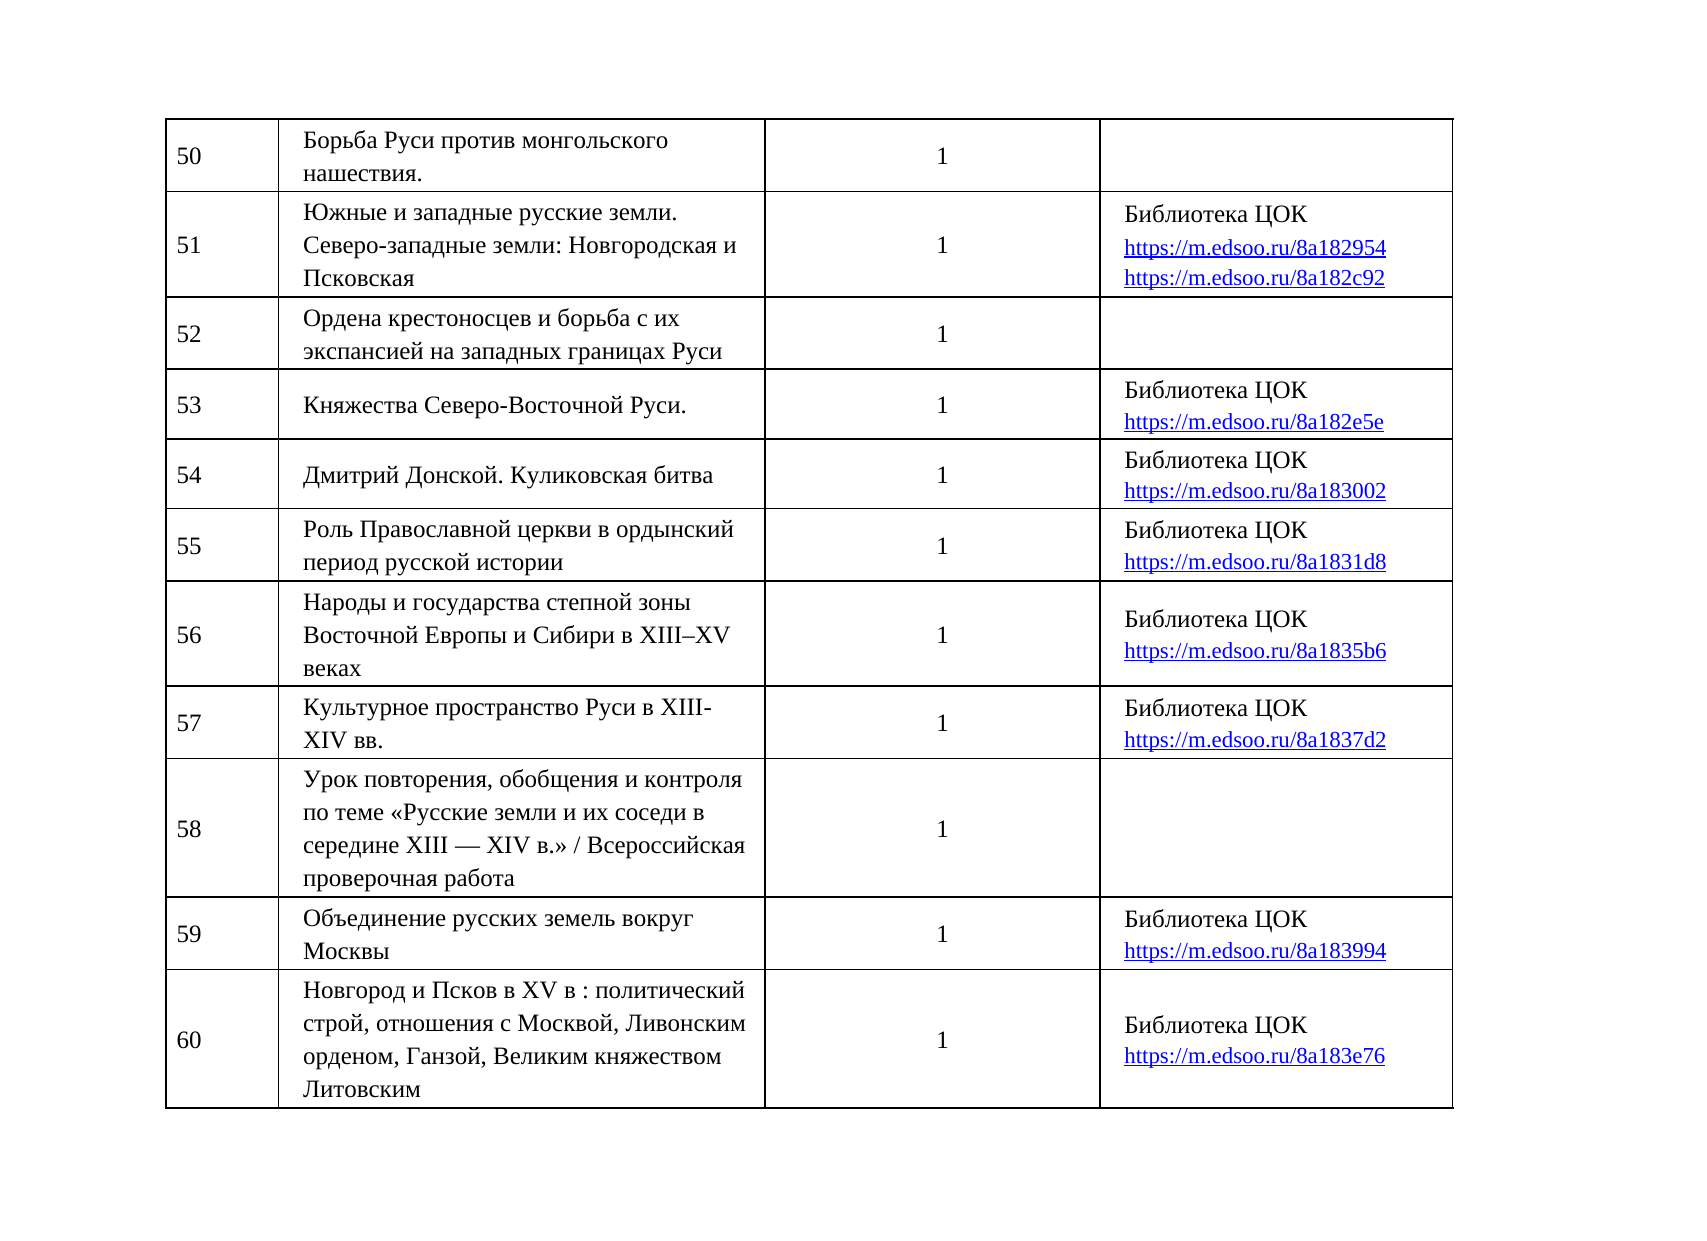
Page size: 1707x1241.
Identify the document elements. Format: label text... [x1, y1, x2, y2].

table_cell Библиотека ЦОК https://m.edsoo.ru/8a183e76 [1101, 970, 1452, 1107]
table_cell 52 [167, 298, 278, 368]
table_cell 50 [167, 120, 278, 191]
table_cell Библиотека ЦОК https://m.edsoo.ru/8a1831d8 [1101, 509, 1452, 580]
table_cell Роль Православной церкви в ордынский период русской истории [279, 509, 764, 580]
table_cell 56 [167, 582, 278, 685]
table_cell 1 [766, 898, 1099, 968]
table_cell [1101, 120, 1452, 191]
table_cell 53 [167, 370, 278, 438]
table_cell Южные и западные русские земли. Северо-западные земли: Новгородская и Псковская [279, 192, 764, 296]
table_cell 1 [766, 759, 1099, 896]
table_cell 57 [167, 687, 278, 758]
table_cell Объединение русских земель вокруг Москвы [279, 898, 764, 968]
table_cell 1 [766, 370, 1099, 438]
table_cell 1 [766, 120, 1099, 191]
table_cell Библиотека ЦОК https://m.edsoo.ru/8a183002 [1101, 440, 1452, 507]
table_cell Борьба Руси против монгольского нашествия. [279, 120, 764, 191]
table_cell 55 [167, 509, 278, 580]
table_cell Новгород и Псков в XV в : политический строй, отношения с Москвой, Ливонским орденом, Ганзой, Великим княжеством Литовским [279, 970, 764, 1107]
table_cell Ордена крестоносцев и борьба с их экспансией на западных границах Руси [279, 298, 764, 368]
table_cell 1 [766, 440, 1099, 507]
table_cell Библиотека ЦОК https://m.edsoo.ru/8a1837d2 [1101, 687, 1452, 758]
table_cell 1 [766, 509, 1099, 580]
table_cell 60 [167, 970, 278, 1107]
table_cell 59 [167, 898, 278, 968]
table_cell [1101, 759, 1452, 896]
table_cell Урок повторения, обобщения и контроля по теме «Русские земли и их соседи в середине XIII — XIV в.» / Всероссийская проверочная работа [279, 759, 764, 896]
table_cell 54 [167, 440, 278, 507]
table_cell Библиотека ЦОК https://m.edsoo.ru/8a182954 https://m.edsoo.ru/8a182c92 [1101, 192, 1452, 296]
table_cell Библиотека ЦОК https://m.edsoo.ru/8a183994 [1101, 898, 1452, 968]
table_cell 1 [766, 192, 1099, 296]
table_cell Библиотека ЦОК https://m.edsoo.ru/8a1835b6 [1101, 582, 1452, 685]
table_cell 1 [766, 687, 1099, 758]
table_cell Княжества Северо-Восточной Руси. [279, 370, 764, 438]
table_cell 1 [766, 582, 1099, 685]
table_cell 51 [167, 192, 278, 296]
table_cell [1101, 298, 1452, 368]
table_cell 58 [167, 759, 278, 896]
table_cell Дмитрий Донской. Куликовская битва [279, 440, 764, 507]
table_cell 1 [766, 298, 1099, 368]
table_cell Библиотека ЦОК https://m.edsoo.ru/8a182e5e [1101, 370, 1452, 438]
table_cell Культурное пространство Руси в XIII-XIV вв. [279, 687, 764, 758]
table_cell 1 [766, 970, 1099, 1107]
table_cell Народы и государства степной зоны Восточной Европы и Сибири в XIII–XV веках [279, 582, 764, 685]
